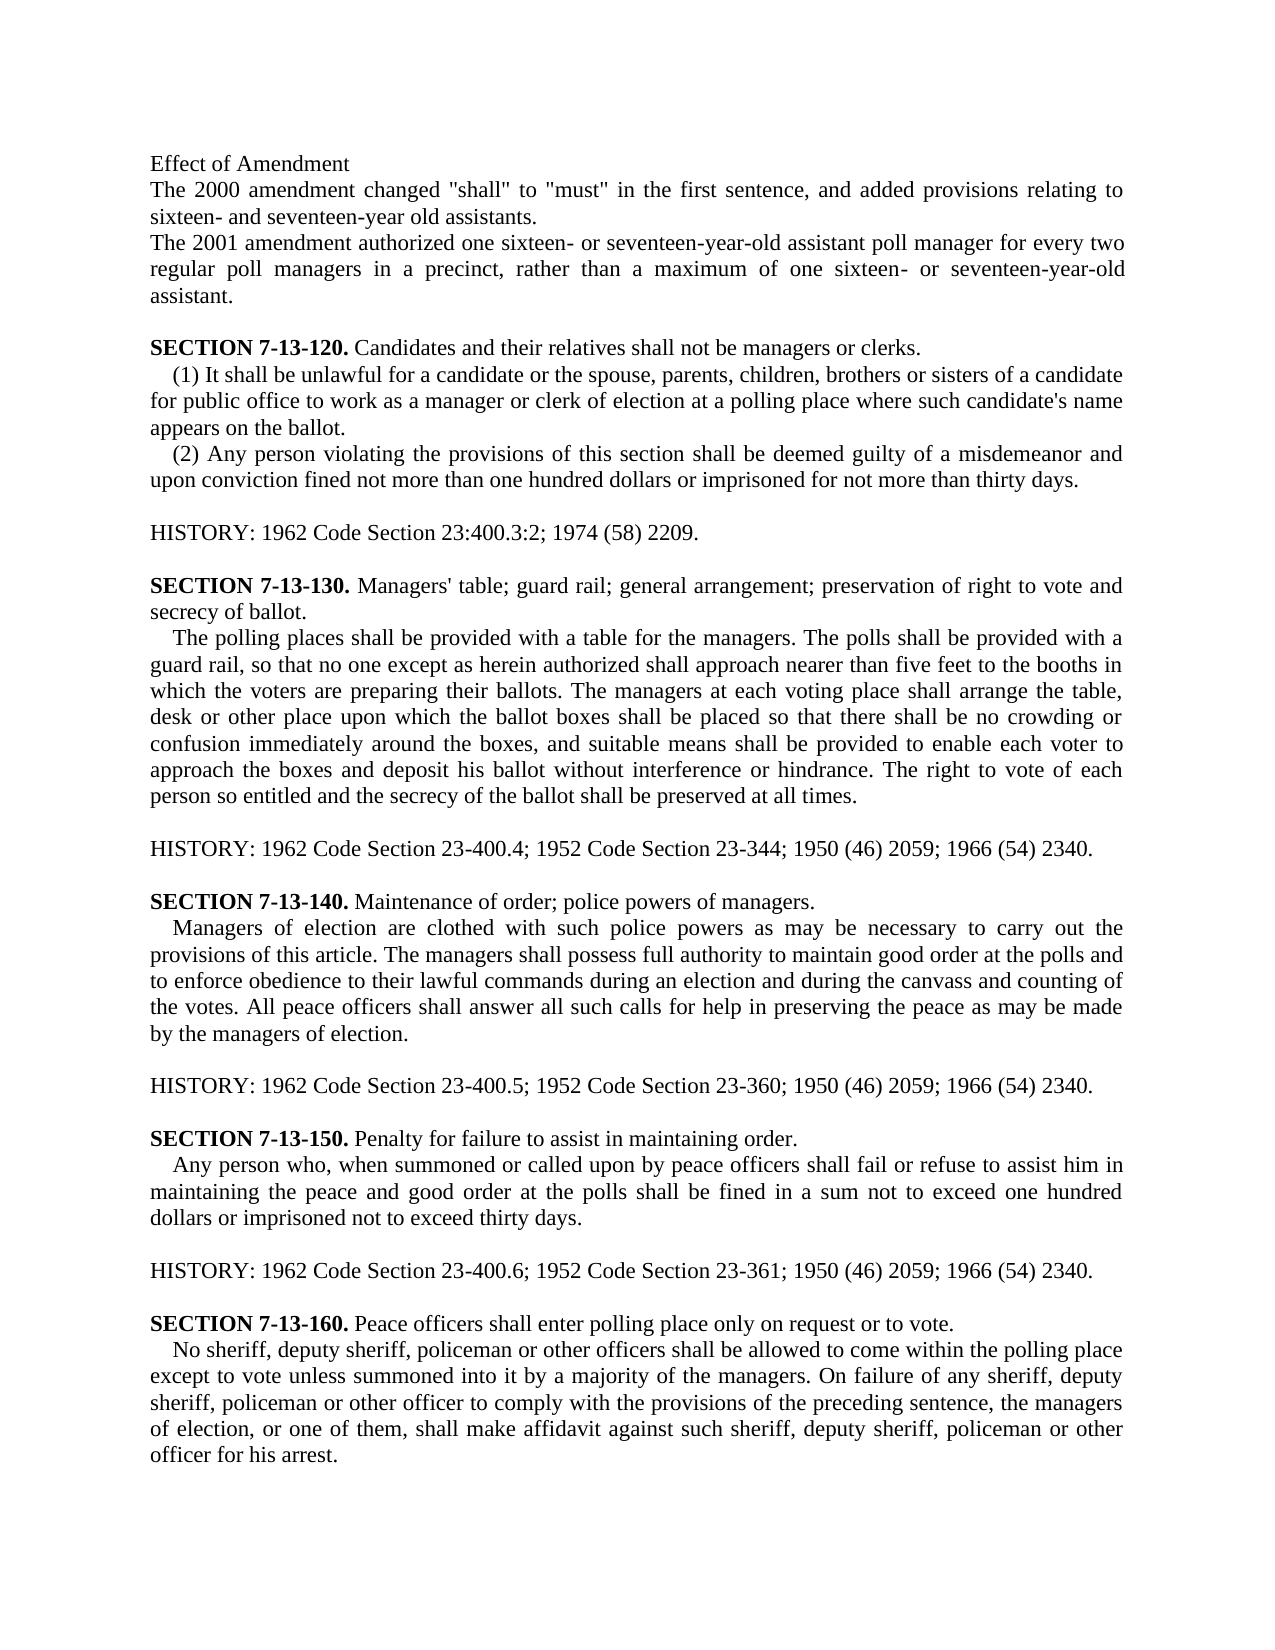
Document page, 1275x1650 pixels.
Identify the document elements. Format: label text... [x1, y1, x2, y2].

text HISTORY: 1962 Code Section 23-400.5; 1952 Code Section 23-360; 1950 (46) 2059; 1966 (54) 2340. [150, 1072, 1125, 1099]
text SECTION 7-13-120. Candidates and their relatives shall not be managers or clerks. [150, 334, 1125, 361]
text (2) Any person violating the provisions of this section shall be deemed guilty of a misdemeanor and upon conviction fined not more than one hundred dollars or imprisoned for not more than thirty days. [150, 440, 1125, 493]
text HISTORY: 1962 Code Section 23:400.3:2; 1974 (58) 2209. [150, 519, 1125, 545]
text HISTORY: 1962 Code Section 23-400.4; 1952 Code Section 23-344; 1950 (46) 2059; 1966 (54) 2340. [150, 835, 1125, 862]
text Managers of election are clothed with such police powers as may be necessary to carry out the provisions of this article. The managers shall possess full authority to maintain good order at the polls and to enforce obedience to their lawful commands during an election and during the canvass and counting of the votes. All peace officers shall answer all such calls for help in preserving the peace as may be made by the managers of election. [150, 914, 1125, 1046]
text SECTION 7-13-130. Managers' table; guard rail; general arrangement; preservation of right to vote and secrecy of ballot. [150, 572, 1125, 624]
text Effect of Amendment [150, 150, 1125, 176]
text SECTION 7-13-160. Peace officers shall enter polling place only on request or to vote. [150, 1309, 1125, 1336]
text The polling places shall be provided with a table for the managers. The polls shall be provided with a guard rail, so that no one except as herein authorized shall approach nearer than five feet to the booths in which the voters are preparing their ballots. The managers at each voting place shall arrange the table, desk or other place upon which the ballot boxes shall be placed so that there shall be no crowding or confusion immediately around the boxes, and suitable means shall be provided to enable each voter to approach the boxes and deposit his ballot without interference or hindrance. The right to vote of each person so entitled and the secrecy of the ballot shall be preserved at all times. [150, 624, 1125, 809]
text (1) It shall be unlawful for a candidate or the spouse, parents, children, brothers or sisters of a candidate for public office to work as a manager or clerk of election at a polling place where such candidate's name appears on the ballot. [150, 361, 1125, 440]
text Any person who, when summoned or called upon by peace officers shall fail or refuse to assist him in maintaining the peace and good order at the polls shall be fined in a sum not to exceed one hundred dollars or imprisoned not to exceed thirty days. [150, 1151, 1125, 1231]
text No sheriff, deputy sheriff, policeman or other officers shall be allowed to come within the polling place except to vote unless summoned into it by a majority of the managers. On failure of any sheriff, deputy sheriff, policeman or other officer to comply with the provisions of the preceding sentence, the managers of election, or one of them, shall make affidavit against such sheriff, deputy sheriff, policeman or other officer for his arrest. [150, 1336, 1125, 1468]
text The 2000 amendment changed "shall" to "must" in the first sentence, and added provisions relating to sixteen- and seventeen-year old assistants. [150, 176, 1125, 229]
text SECTION 7-13-140. Maintenance of order; police powers of managers. [150, 888, 1125, 914]
text The 2001 amendment authorized one sixteen- or seventeen-year-old assistant poll manager for every two regular poll managers in a precinct, rather than a maximum of one sixteen- or seventeen-year-old assistant. [150, 229, 1125, 308]
text SECTION 7-13-150. Penalty for failure to assist in maintaining order. [150, 1125, 1125, 1151]
text HISTORY: 1962 Code Section 23-400.6; 1952 Code Section 23-361; 1950 (46) 2059; 1966 (54) 2340. [150, 1257, 1125, 1283]
